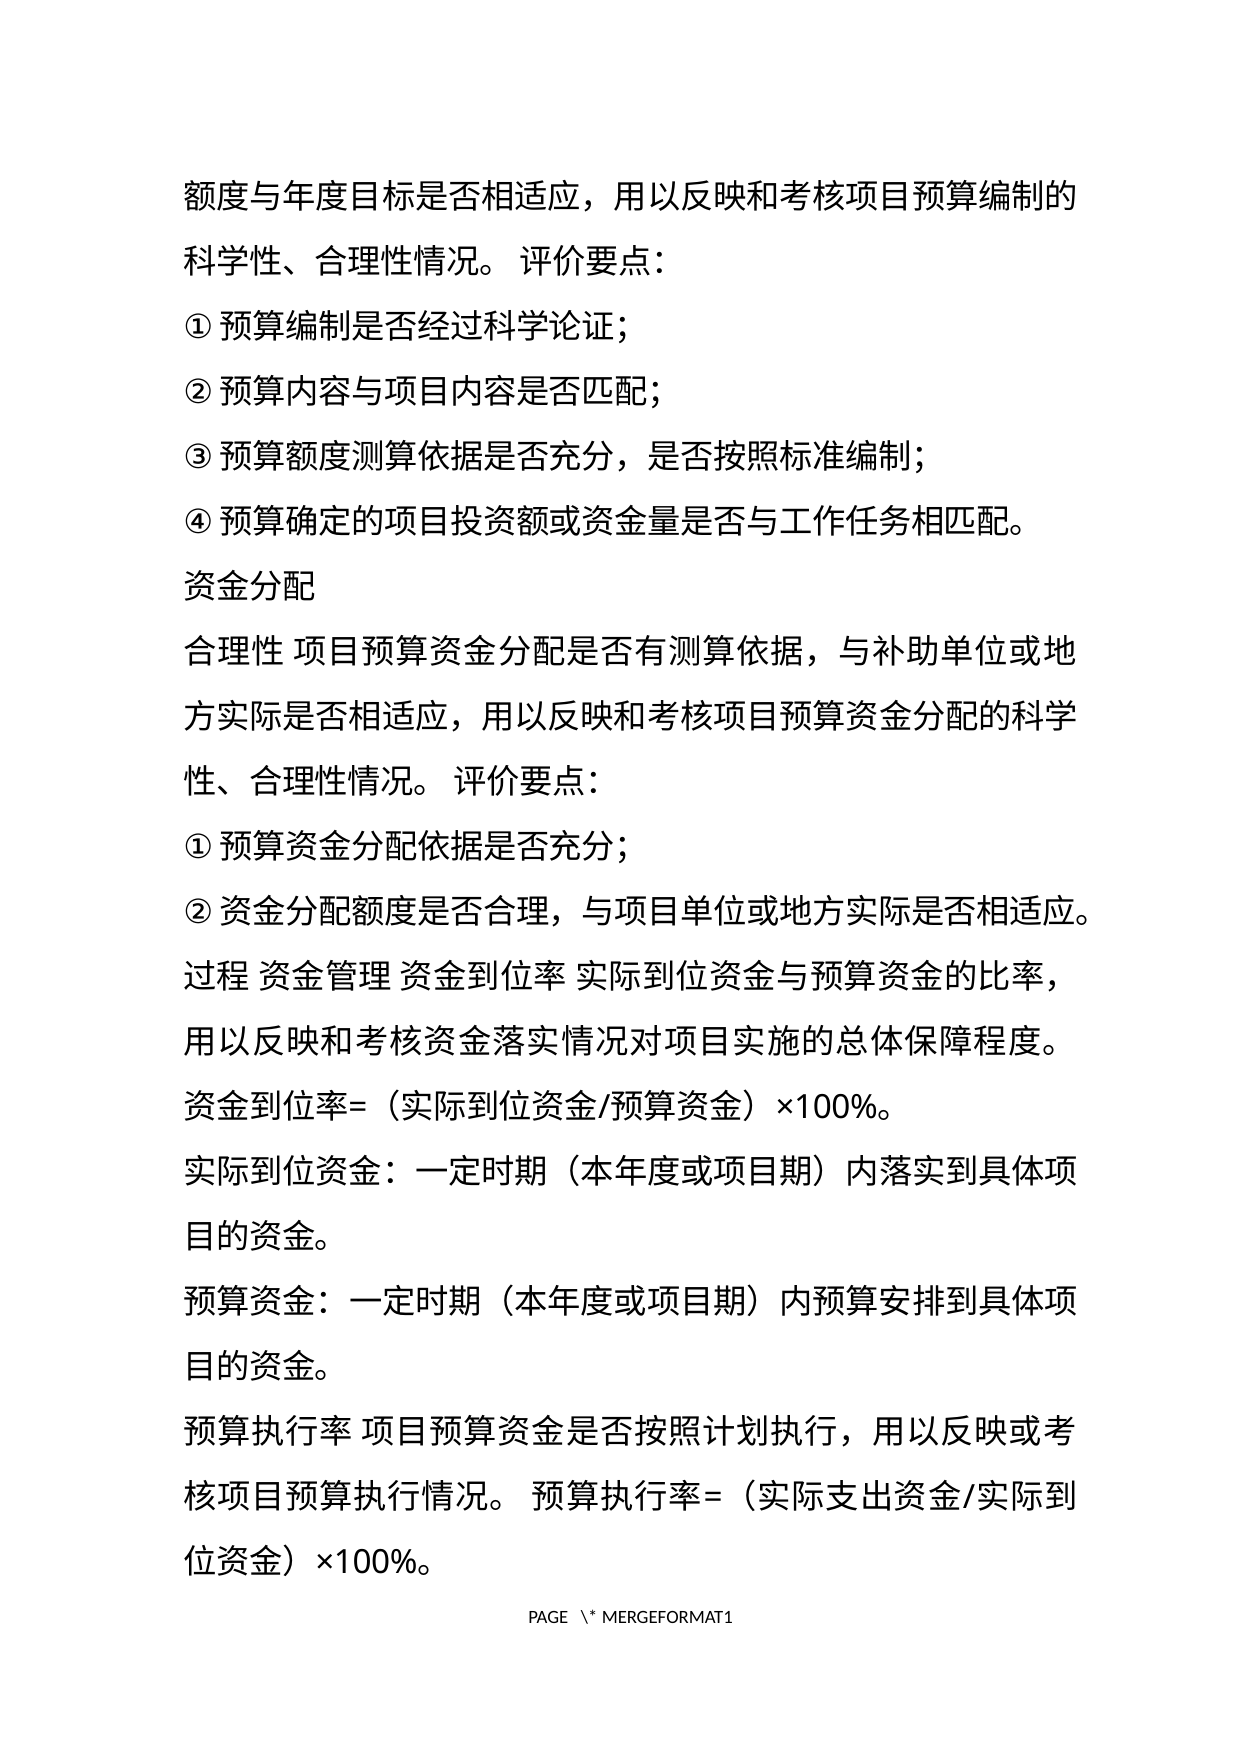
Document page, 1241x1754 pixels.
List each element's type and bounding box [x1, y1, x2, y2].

text [183, 162, 1078, 1592]
